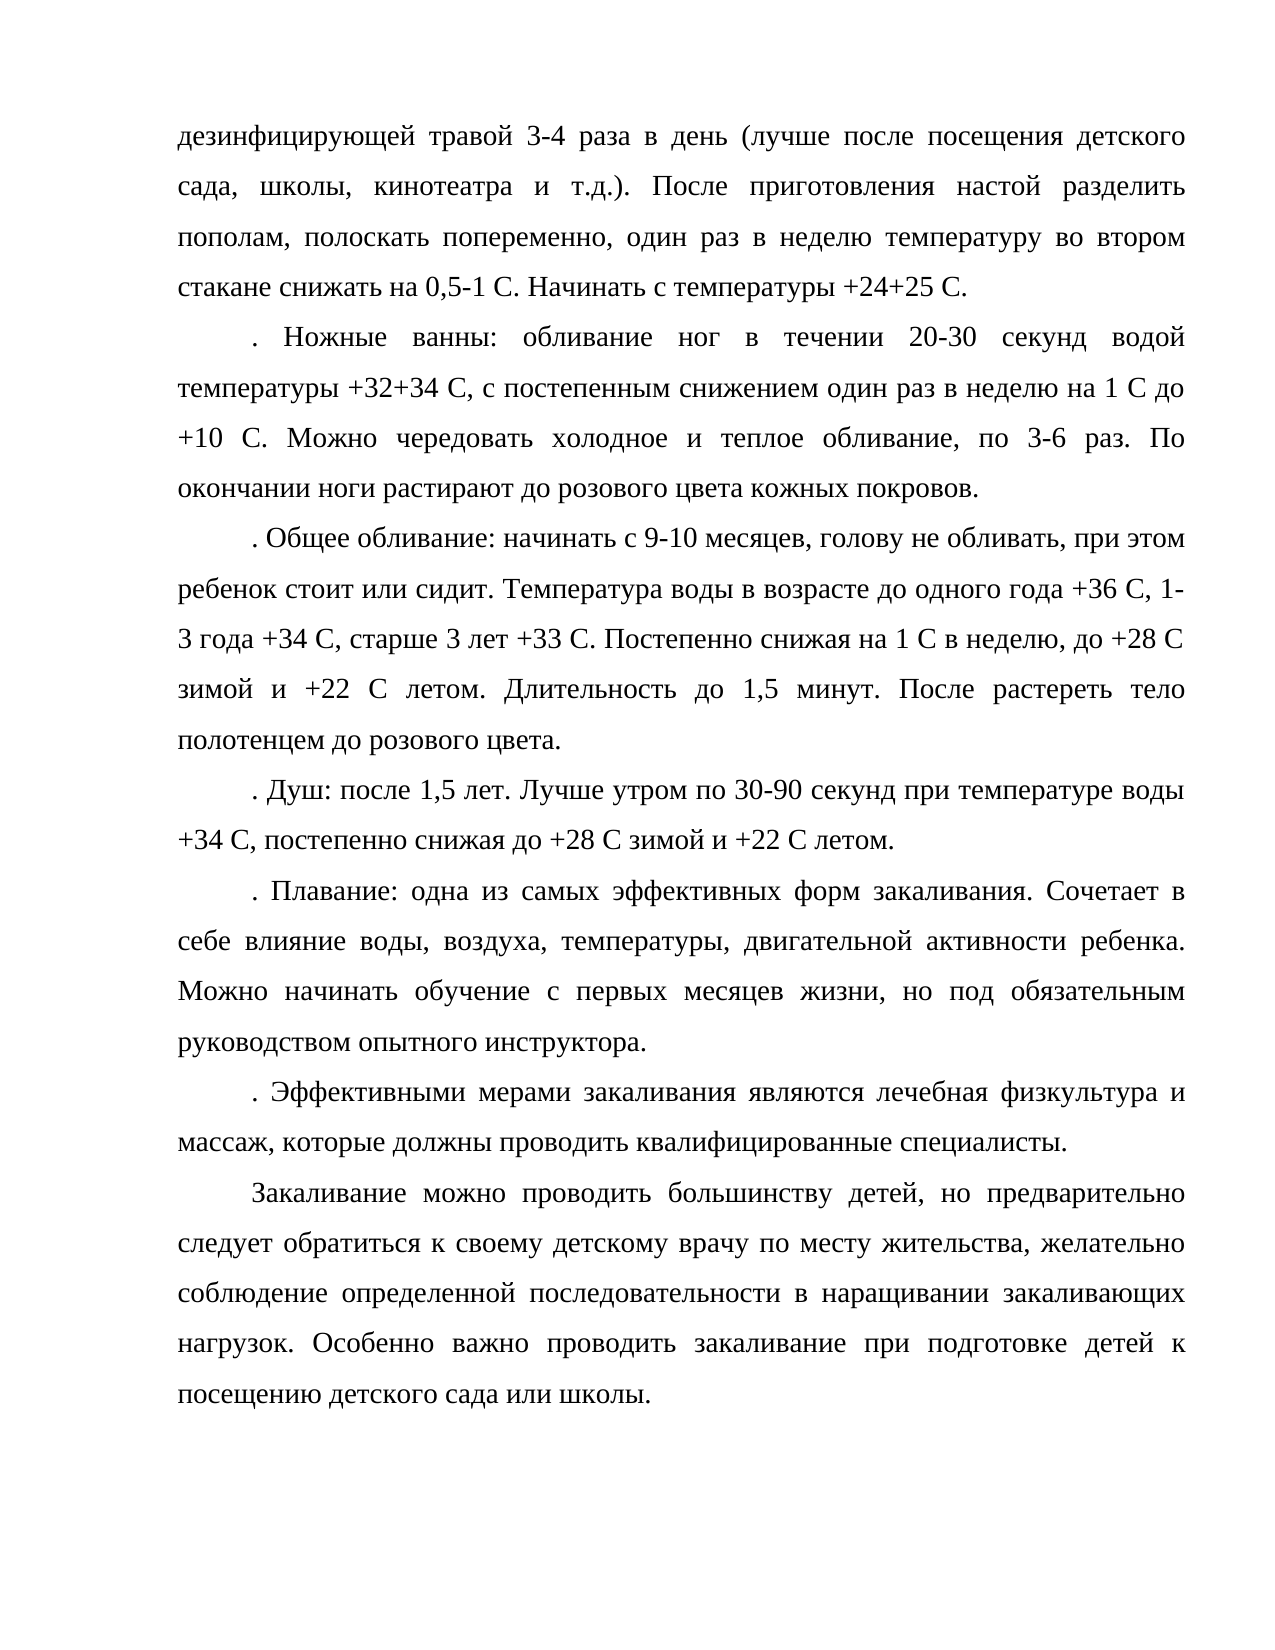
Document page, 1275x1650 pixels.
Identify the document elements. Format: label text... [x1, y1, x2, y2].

subtitle . Ножные ванны: обливание ног в течении 20-30 секунд водой температуры +32+34 С, с постепенным снижением один раз в неделю на 1 С до +10 С. Можно чередовать холодное и теплое обливание, по 3-6 раз. По окончании ноги растирают до розового цвета кожных покровов. [177, 319, 1186, 504]
subtitle Закаливание можно проводить большинству детей, но предварительно следует обратиться к своему детскому врачу по месту жительства, желательно соблюдение определенной последовательности в наращивании закаливающих нагрузок. Особенно важно проводить закаливание при подготовке детей к посещению детского сада или школы. [177, 1175, 1186, 1409]
subtitle . Общее обливание: начинать с 9-10 месяцев, голову не обливать, при этом ребенок стоит или сидит. Температура воды в возрасте до одного года +36 С, 1-3 года +34 С, старше 3 лет +33 С. Постепенно снижая на 1 С в неделю, до +28 С зимой и +22 С летом. Длительность до 1,5 минут. После растереть тело полотенцем до розового цвета. [177, 521, 1186, 755]
subtitle . Душ: после 1,5 лет. Лучше утром по 30-90 секунд при температуре воды +34 С, постепенно снижая до +28 С зимой и +22 С летом. [177, 772, 1186, 856]
subtitle . Плавание: одна из самых эффективных форм закаливания. Сочетает в себе влияние воды, воздуха, температуры, двигательной активности ребенка. Можно начинать обучение с первых месяцев жизни, но под обязательным руководством опытного инструктора. [177, 873, 1186, 1057]
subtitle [177, 118, 1186, 303]
subtitle . Эффективными мерами закаливания являются лечебная физкультура и массаж, которые должны проводить квалифицированные специалисты. [177, 1074, 1186, 1158]
